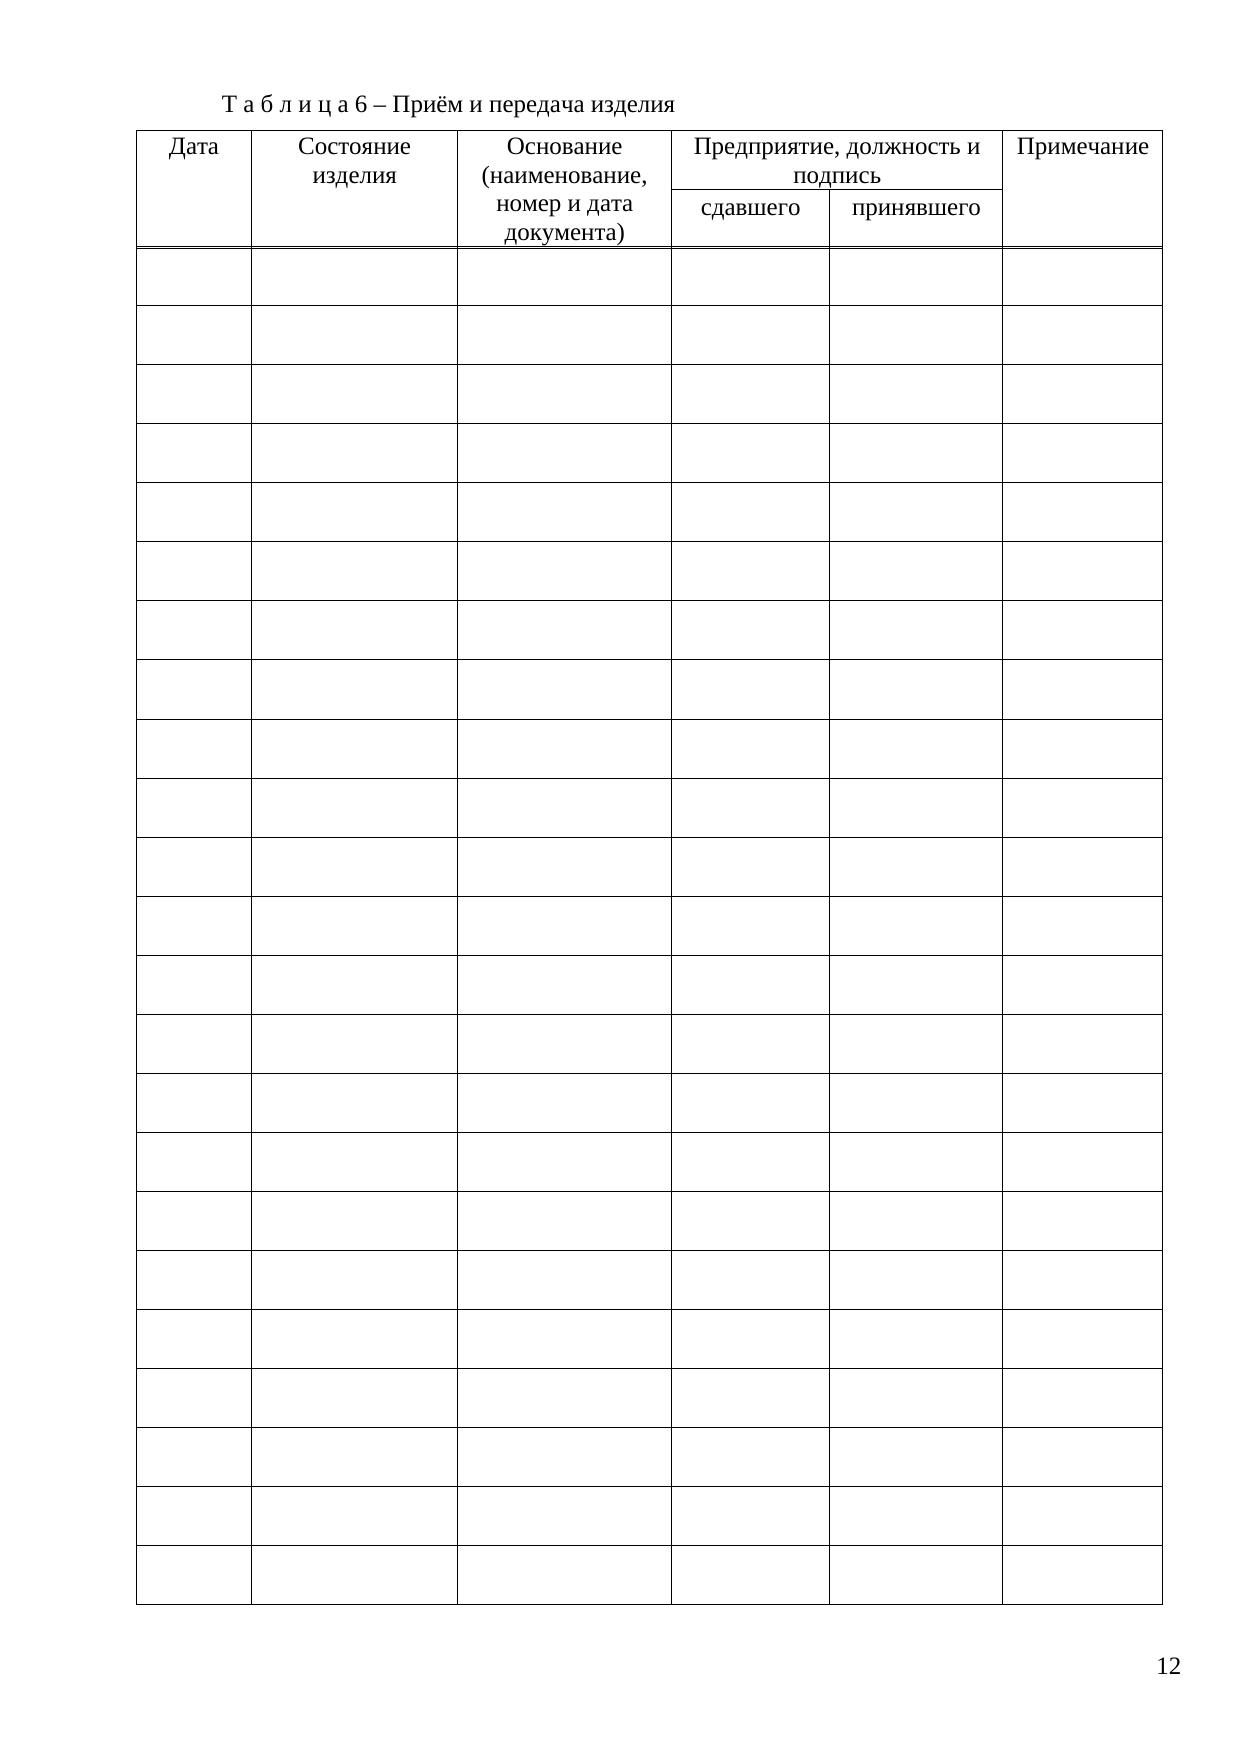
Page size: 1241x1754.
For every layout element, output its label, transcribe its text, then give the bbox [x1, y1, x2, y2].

table_cell [458, 542, 671, 600]
table_cell [830, 897, 1002, 955]
table_cell [252, 424, 457, 482]
table_cell [672, 1015, 829, 1073]
table_cell [830, 1015, 1002, 1073]
table_cell [1003, 1015, 1162, 1073]
table_cell [830, 365, 1002, 423]
table_cell [137, 1546, 251, 1604]
table_cell [1003, 720, 1162, 777]
table_cell [137, 483, 251, 541]
table_cell [458, 779, 671, 837]
table_cell [252, 779, 457, 837]
table_cell [830, 1251, 1002, 1309]
table_cell [672, 1133, 829, 1191]
table_cell [672, 956, 829, 1014]
table_cell [137, 779, 251, 837]
table_cell [1003, 1192, 1162, 1250]
table_cell [458, 1074, 671, 1132]
table_cell [458, 1015, 671, 1073]
table_cell [458, 1251, 671, 1309]
table_cell [252, 1428, 457, 1486]
table_cell [672, 897, 829, 955]
table_cell [137, 1015, 251, 1073]
table_cell [458, 956, 671, 1014]
table_cell [252, 1546, 457, 1604]
table_cell [252, 1310, 457, 1368]
table_cell [672, 779, 829, 837]
table_cell [1003, 956, 1162, 1014]
table_cell [137, 1192, 251, 1250]
table_cell [672, 365, 829, 423]
table_header Состояние изделия [252, 131, 457, 246]
table_cell [137, 1487, 251, 1545]
table_cell [830, 542, 1002, 600]
table_cell [830, 1428, 1002, 1486]
table_cell [252, 1369, 457, 1427]
table_cell [672, 483, 829, 541]
table_cell [830, 249, 1002, 305]
table_cell [1003, 249, 1162, 305]
table_cell [1003, 897, 1162, 955]
table_cell [830, 483, 1002, 541]
table_cell [458, 1487, 671, 1545]
table_cell [1003, 601, 1162, 659]
table_cell [830, 720, 1002, 777]
table_cell [672, 660, 829, 718]
table_cell [1003, 306, 1162, 364]
table_cell [252, 897, 457, 955]
table_cell [252, 483, 457, 541]
table_cell [458, 660, 671, 718]
table_cell [830, 1487, 1002, 1545]
table_cell [672, 1251, 829, 1309]
table_cell [252, 1133, 457, 1191]
table_cell [252, 660, 457, 718]
table_cell [252, 1251, 457, 1309]
table_cell [1003, 779, 1162, 837]
table_cell [1003, 1251, 1162, 1309]
table_cell [137, 1251, 251, 1309]
table_cell [830, 779, 1002, 837]
table_cell [1003, 1546, 1162, 1604]
table_cell [830, 838, 1002, 896]
table_cell [137, 1074, 251, 1132]
table_cell [137, 720, 251, 777]
table_cell [1003, 483, 1162, 541]
table_cell [252, 1192, 457, 1250]
table_cell [1003, 542, 1162, 600]
table_cell [672, 1428, 829, 1486]
table_cell [672, 542, 829, 600]
table_cell [458, 720, 671, 777]
table_cell [252, 306, 457, 364]
table_cell [252, 601, 457, 659]
table_cell [252, 365, 457, 423]
table_cell [252, 1015, 457, 1073]
table_cell [458, 1546, 671, 1604]
table_cell [458, 838, 671, 896]
table_cell [458, 1310, 671, 1368]
table_cell [672, 1369, 829, 1427]
table_cell [137, 1133, 251, 1191]
table_cell [1003, 424, 1162, 482]
table_cell [830, 601, 1002, 659]
table_cell [458, 1133, 671, 1191]
table_cell [137, 956, 251, 1014]
table_cell [1003, 838, 1162, 896]
table_cell принявшего [830, 190, 1002, 246]
table_cell [458, 601, 671, 659]
table_cell [830, 306, 1002, 364]
table_cell [137, 897, 251, 955]
table_cell [672, 1310, 829, 1368]
table_cell [1003, 1310, 1162, 1368]
table_header Предприятие, должность и подпись [672, 131, 1002, 188]
table_cell [137, 542, 251, 600]
table_cell [1003, 1133, 1162, 1191]
table_cell [1003, 660, 1162, 718]
table_cell [252, 1487, 457, 1545]
table_cell [137, 249, 251, 305]
table_header Дата [137, 131, 251, 246]
table_cell [458, 365, 671, 423]
table_cell [137, 1310, 251, 1368]
table_cell [1003, 1074, 1162, 1132]
table_cell [830, 1192, 1002, 1250]
table_cell [458, 306, 671, 364]
table_cell [672, 1546, 829, 1604]
table_cell [252, 542, 457, 600]
table_cell [672, 601, 829, 659]
table_cell [252, 720, 457, 777]
table_cell [830, 424, 1002, 482]
table_cell [830, 1074, 1002, 1132]
table_cell [830, 660, 1002, 718]
table_header Примечание [1003, 131, 1162, 246]
table_cell [672, 306, 829, 364]
table_cell [458, 249, 671, 305]
table_cell [252, 1074, 457, 1132]
table_cell [830, 1369, 1002, 1427]
table_cell [830, 956, 1002, 1014]
table_cell [458, 1192, 671, 1250]
table_cell [672, 838, 829, 896]
table_cell [830, 1310, 1002, 1368]
table_cell [830, 1133, 1002, 1191]
table_cell [137, 424, 251, 482]
table_cell [137, 1369, 251, 1427]
table_cell [672, 249, 829, 305]
table_cell [252, 249, 457, 305]
table_cell [137, 306, 251, 364]
table_header Основание (наименование, номер и дата документа) [458, 131, 671, 246]
table_cell [458, 1428, 671, 1486]
table_cell [1003, 1428, 1162, 1486]
table_cell [252, 838, 457, 896]
table_cell [458, 424, 671, 482]
table_cell сдавшего [672, 190, 829, 246]
table_cell [1003, 1369, 1162, 1427]
table_cell [672, 1192, 829, 1250]
table_cell [1003, 365, 1162, 423]
table_cell [137, 365, 251, 423]
table_cell [830, 1546, 1002, 1604]
table_cell [458, 1369, 671, 1427]
table_cell [458, 483, 671, 541]
table_cell [672, 720, 829, 777]
table_cell [137, 601, 251, 659]
table_cell [137, 1428, 251, 1486]
table_cell [1003, 1487, 1162, 1545]
table_cell [672, 424, 829, 482]
table_cell [672, 1074, 829, 1132]
table_cell [137, 838, 251, 896]
text Т а б л и ц а 6 – Приём и передача изделия [148, 89, 1181, 117]
table_cell [252, 956, 457, 1014]
table_cell [137, 660, 251, 718]
table_cell [672, 1487, 829, 1545]
table_cell [458, 897, 671, 955]
